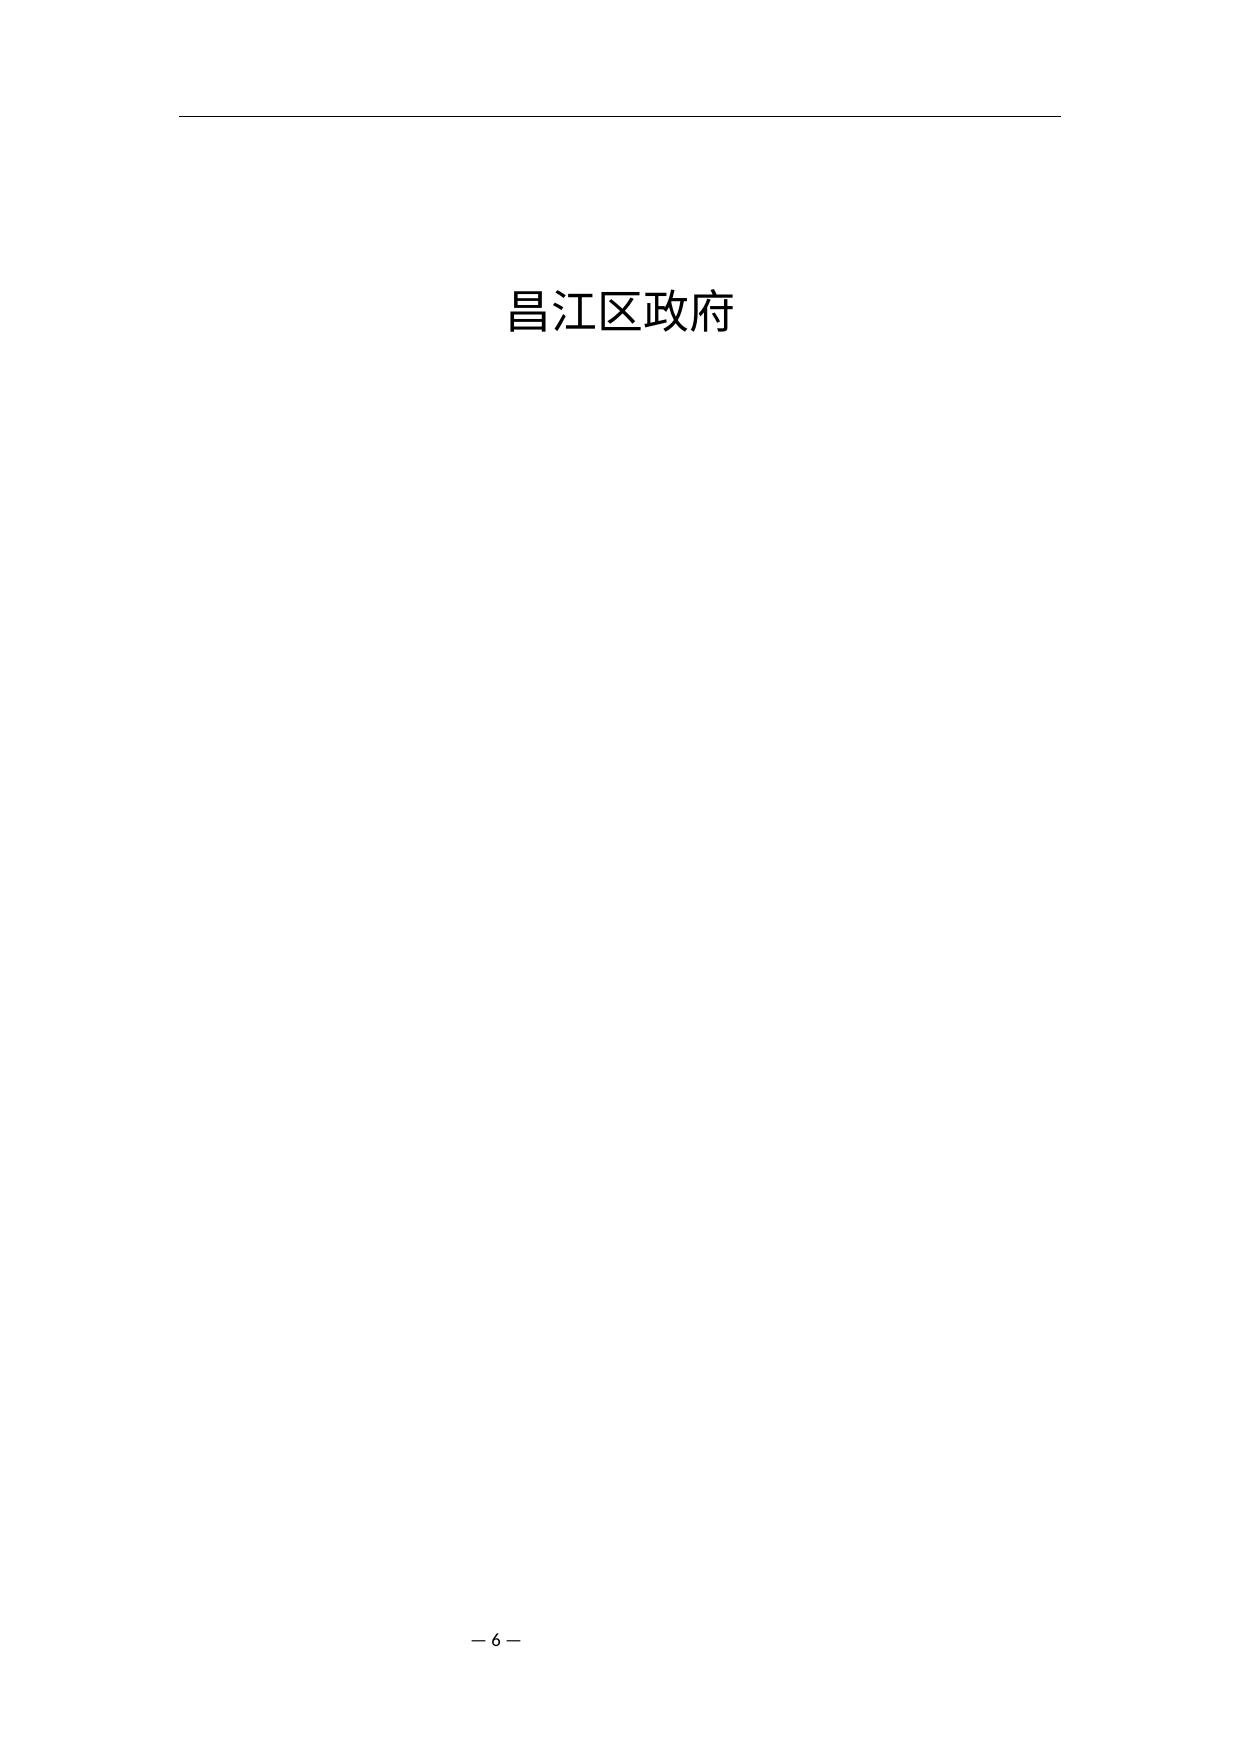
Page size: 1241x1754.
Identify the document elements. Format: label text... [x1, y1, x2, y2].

text 昌江区政府 [187, 259, 1053, 357]
